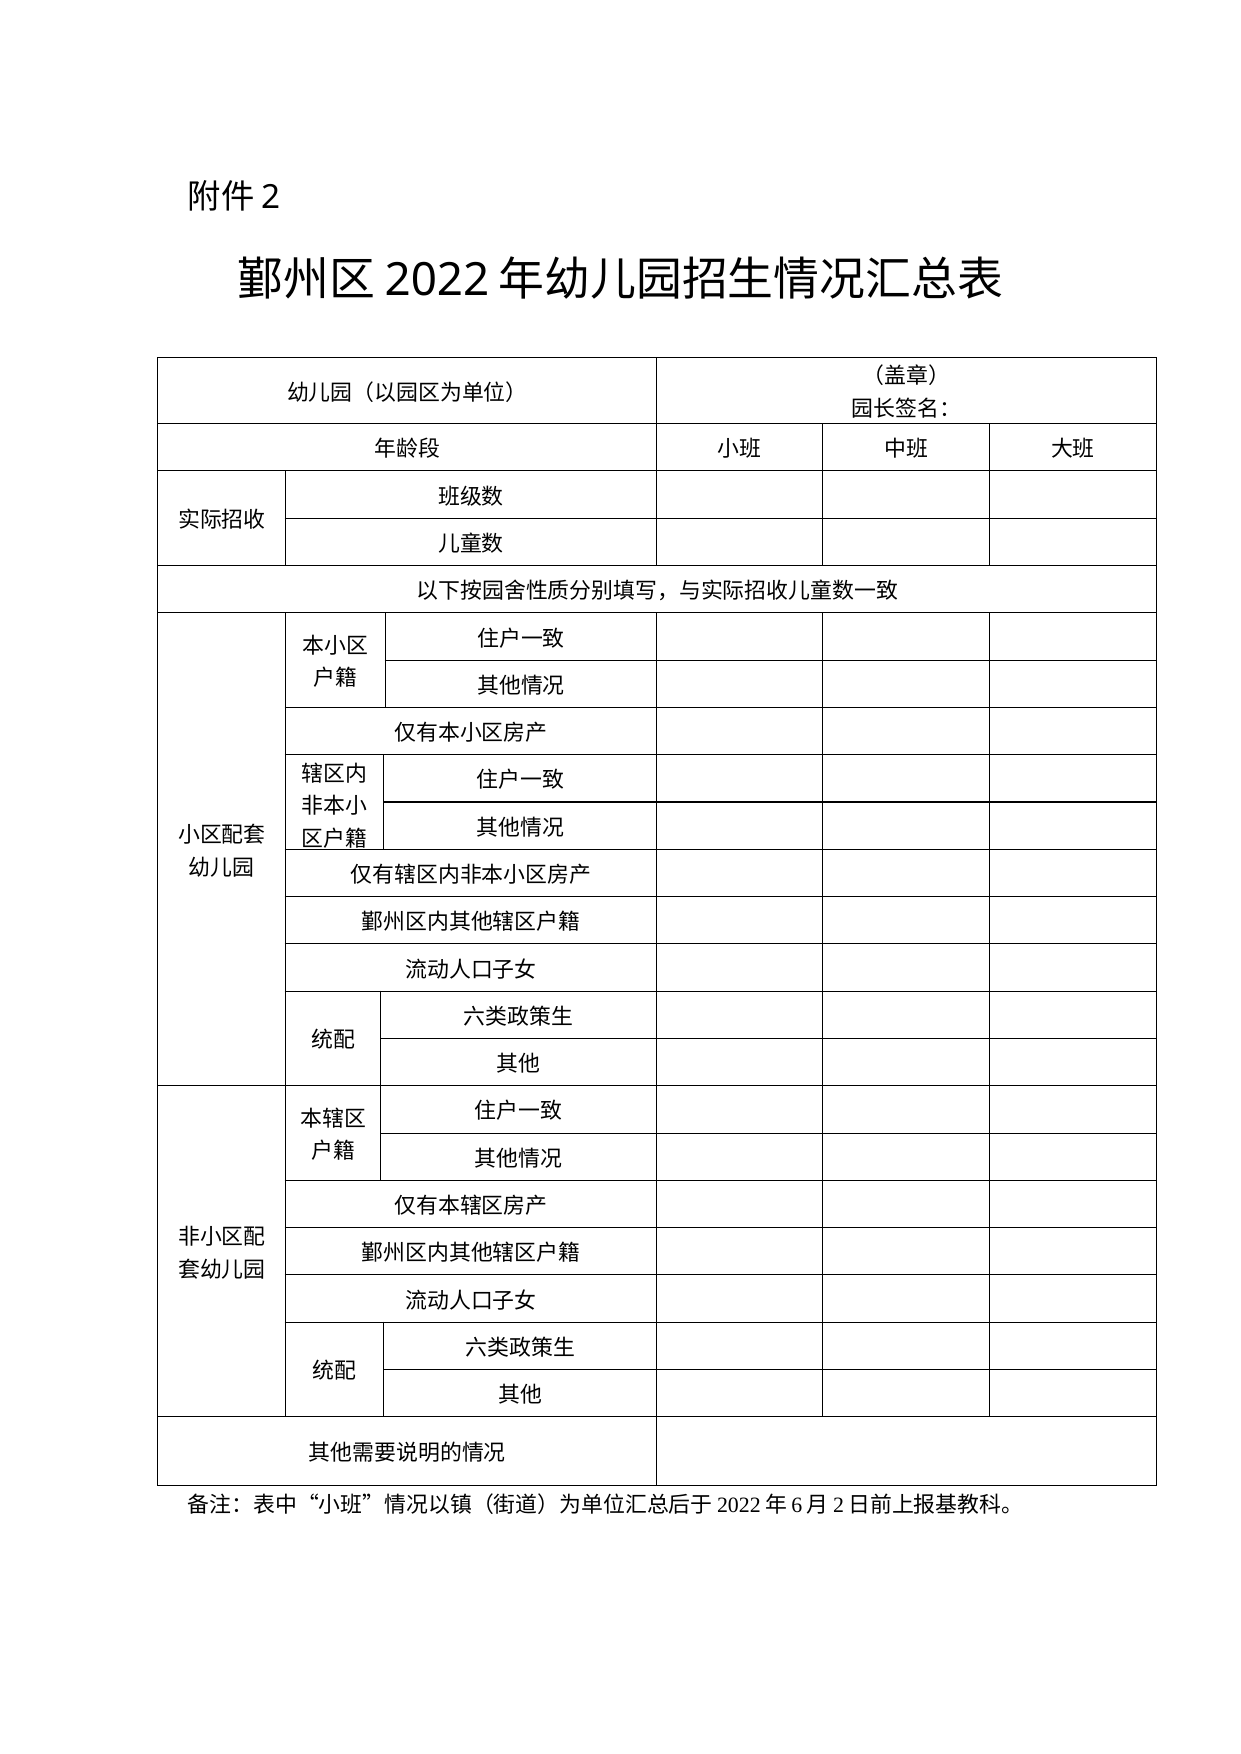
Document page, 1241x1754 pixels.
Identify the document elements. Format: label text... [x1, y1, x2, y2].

table_cell [990, 944, 1156, 991]
table_cell [823, 850, 989, 896]
table_cell 其他情况 [381, 1134, 656, 1180]
table_cell 本辖区户籍 [286, 1086, 380, 1180]
table_cell [657, 1134, 822, 1180]
table_cell [823, 803, 989, 849]
table_cell 六类政策生 [381, 992, 656, 1038]
table_cell [657, 944, 822, 991]
table_cell [657, 1370, 822, 1416]
table_cell [657, 850, 822, 896]
table_cell [657, 519, 822, 565]
table_cell [823, 897, 989, 943]
table_header 幼儿园（以园区为单位） [158, 358, 656, 423]
table_cell [990, 1228, 1156, 1274]
table_cell 鄞州区内其他辖区户籍 [286, 897, 656, 943]
text 附件2 [187, 162, 1053, 227]
table_cell [657, 1275, 822, 1322]
table_cell 流动人口子女 [286, 1275, 656, 1322]
table_cell 住户一致 [381, 1086, 656, 1132]
table_cell 住户一致 [384, 755, 656, 801]
table_cell 儿童数 [286, 519, 656, 565]
table_cell [823, 1228, 989, 1274]
table_cell [823, 1275, 989, 1322]
table_header （盖章） 园长签名： [657, 358, 1156, 423]
table_cell 班级数 [286, 471, 656, 518]
table_cell [657, 613, 822, 659]
table_cell 仅有本小区房产 [286, 708, 656, 754]
table_cell [990, 1323, 1156, 1369]
table_cell [823, 1086, 989, 1132]
table_cell [657, 1417, 1156, 1485]
table_cell [823, 661, 989, 707]
table_cell [823, 1134, 989, 1180]
table_cell [990, 803, 1156, 849]
table_cell [823, 471, 989, 518]
table_cell [657, 708, 822, 754]
table_cell 住户一致 [386, 613, 656, 659]
table_cell [823, 1181, 989, 1227]
table_cell [657, 897, 822, 943]
table_cell [990, 1134, 1156, 1180]
text 备注：表中“小班”情况以镇（街道）为单位汇总后于2022年6月2日前上报基教科。 [187, 1486, 1053, 1519]
table_cell 统配 [286, 1323, 383, 1416]
table_cell [823, 1370, 989, 1416]
table_cell [823, 519, 989, 565]
table_cell [657, 1228, 822, 1274]
table_cell 鄞州区内其他辖区户籍 [286, 1228, 656, 1274]
table_cell [657, 803, 822, 849]
table_cell 仅有本辖区房产 [286, 1181, 656, 1227]
table_cell 其他情况 [386, 661, 656, 707]
table_cell [990, 755, 1156, 801]
table_cell 其他需要说明的情况 [158, 1417, 656, 1485]
table_cell 六类政策生 [384, 1323, 656, 1369]
table_cell 以下按园舍性质分别填写，与实际招收儿童数一致 [158, 566, 1156, 612]
table_cell [990, 1370, 1156, 1416]
table_cell [657, 1039, 822, 1085]
table_cell [657, 755, 822, 801]
table_cell 大班 [990, 424, 1156, 470]
table_cell 年龄段 [158, 424, 656, 470]
table_cell [823, 944, 989, 991]
table_cell [990, 1039, 1156, 1085]
table_cell [657, 1086, 822, 1132]
table_cell 非小区配套幼儿园 [158, 1086, 285, 1416]
table_cell [823, 613, 989, 659]
table_cell 流动人口子女 [286, 944, 656, 991]
table_cell 实际招收 [158, 471, 285, 565]
table_cell [823, 1039, 989, 1085]
table_cell [990, 1275, 1156, 1322]
table_cell [990, 519, 1156, 565]
table_cell [990, 992, 1156, 1038]
table_cell 其他 [384, 1370, 656, 1416]
table_cell 统配 [286, 992, 380, 1085]
table_cell [823, 755, 989, 801]
table_cell [990, 1086, 1156, 1132]
table_cell [990, 613, 1156, 659]
table_cell 中班 [823, 424, 989, 470]
table_cell 其他 [381, 1039, 656, 1085]
table_cell [990, 661, 1156, 707]
table_cell 仅有辖区内非本小区房产 [286, 850, 656, 896]
table_cell 小区配套幼儿园 [158, 613, 285, 1085]
text 鄞州区2022年幼儿园招生情况汇总表 [187, 227, 1053, 324]
table_cell [990, 471, 1156, 518]
table_cell [657, 661, 822, 707]
table_cell [990, 1181, 1156, 1227]
table_cell [823, 708, 989, 754]
table_cell [657, 992, 822, 1038]
table_cell [823, 1323, 989, 1369]
table_cell [990, 850, 1156, 896]
table_cell 本小区户籍 [286, 613, 385, 707]
table_cell 小班 [657, 424, 822, 470]
table_cell [990, 708, 1156, 754]
table_cell [657, 1323, 822, 1369]
table_cell [990, 897, 1156, 943]
table_cell 辖区内非本小区户籍 [286, 755, 383, 849]
table_cell 其他情况 [384, 803, 656, 849]
table_cell [823, 992, 989, 1038]
table_cell [657, 471, 822, 518]
table_cell [657, 1181, 822, 1227]
